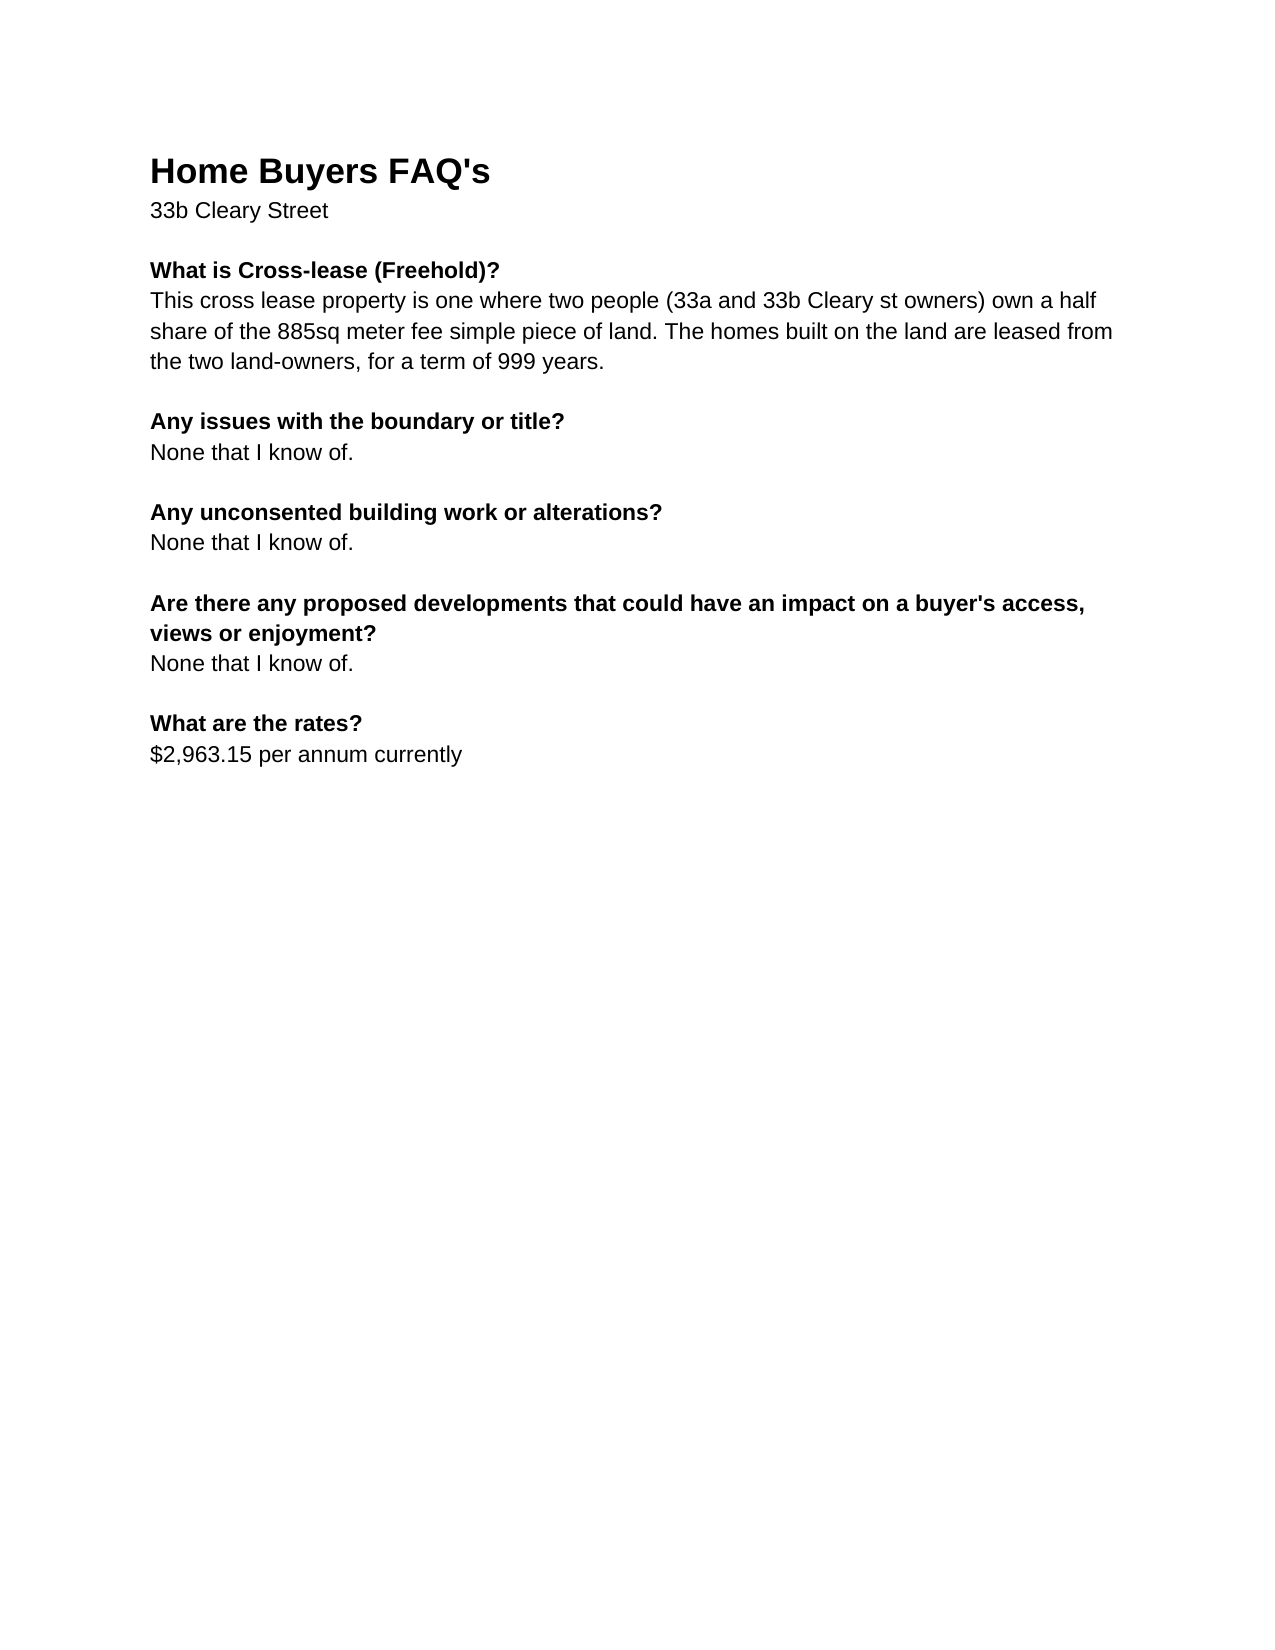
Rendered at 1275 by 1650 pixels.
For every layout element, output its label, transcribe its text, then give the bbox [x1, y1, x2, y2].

text What is Cross-lease (Freehold)? [150, 257, 1125, 283]
text This cross lease property is one where two people (33a and 33b Cleary st owners) own a half share of the 885sq meter fee simple piece of land. The homes built on the land are leased from the two land-owners, for a term of 999 years. [150, 287, 1125, 374]
text Home Buyers FAQ's [150, 150, 1125, 191]
text None that I know of. [150, 650, 1125, 676]
text 33b Cleary Street [150, 197, 1125, 223]
text None that I know of. [150, 438, 1125, 465]
text $2,963.15 per annum currently [150, 741, 1125, 767]
text Any issues with the boundary or title? [150, 408, 1125, 434]
text Any unconsented building work or alterations? [150, 499, 1125, 525]
text Are there any proposed developments that could have an impact on a buyer's access, views or enjoyment? [150, 589, 1125, 646]
text What are the rates? [150, 710, 1125, 737]
text None that I know of. [150, 529, 1125, 555]
